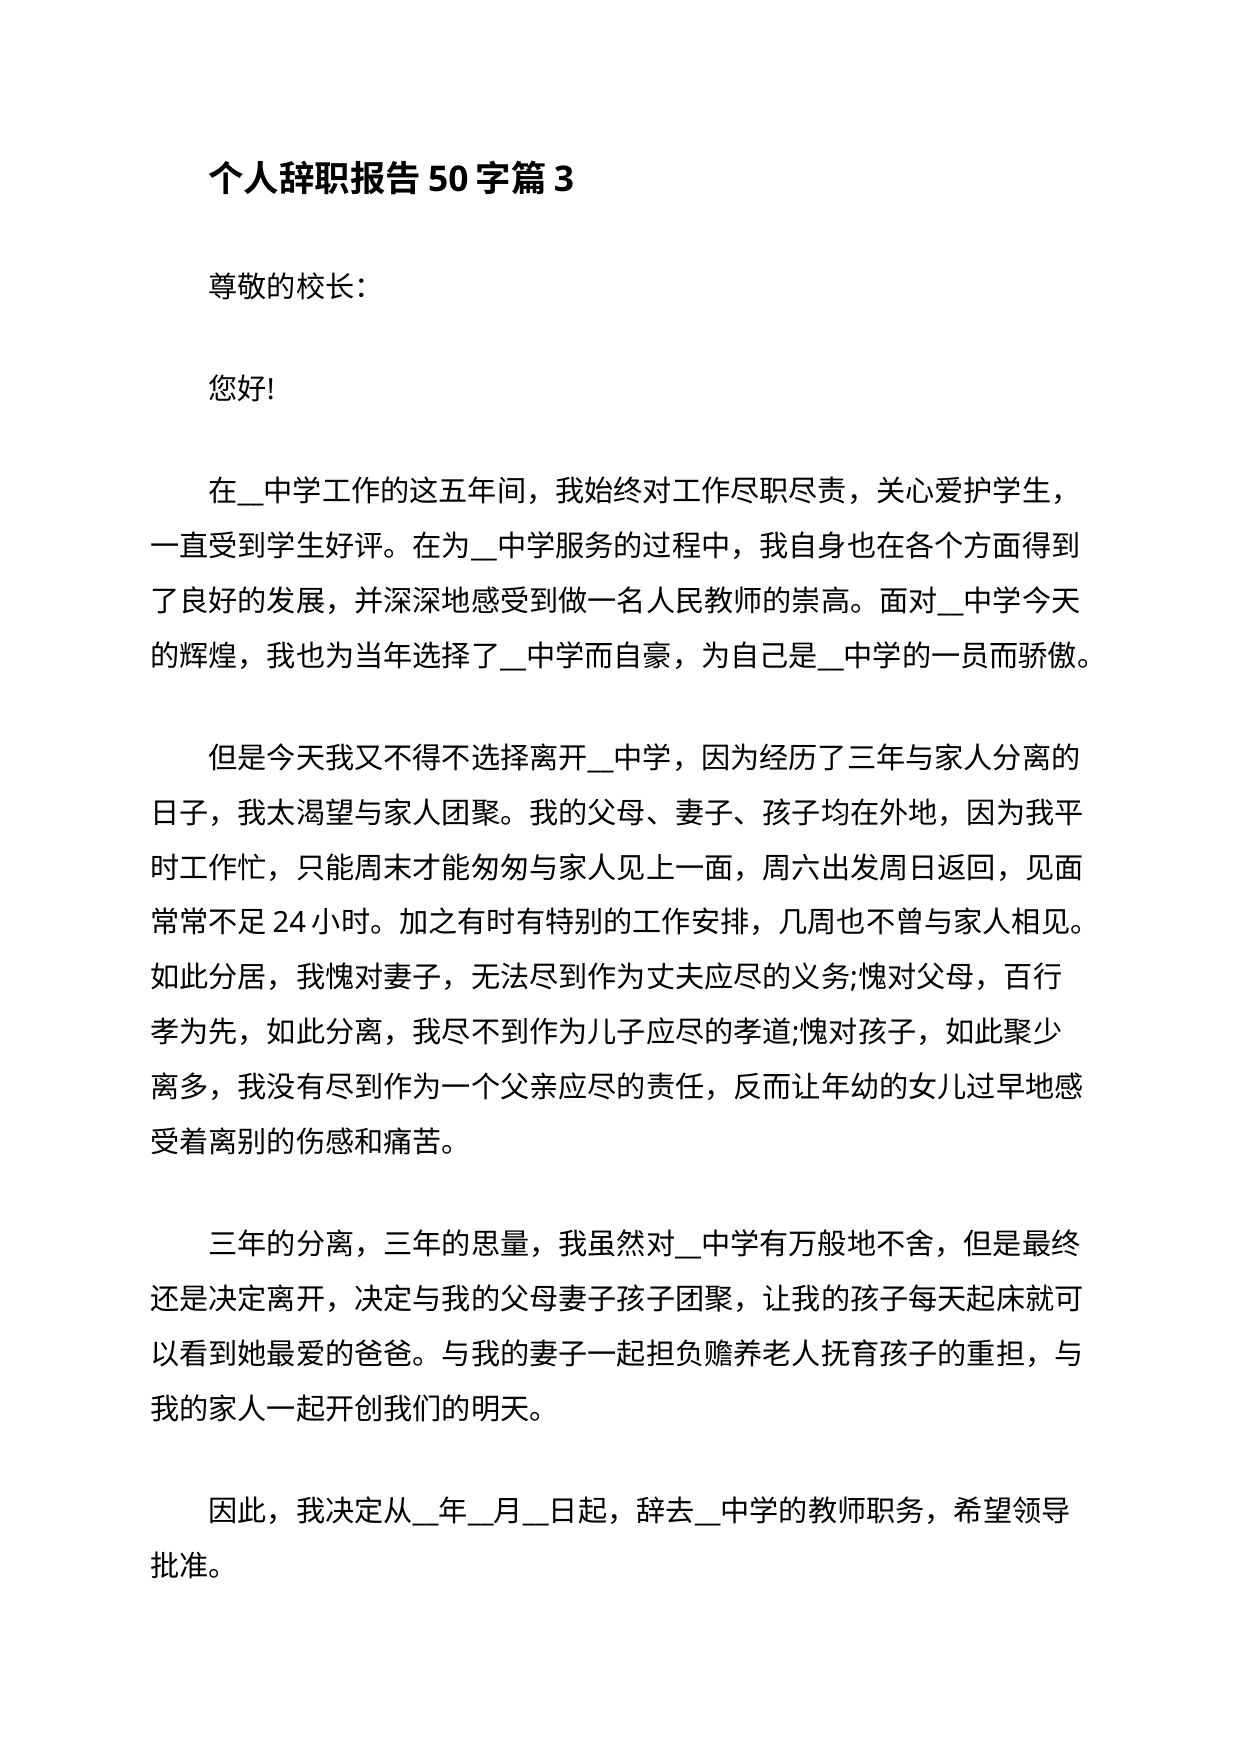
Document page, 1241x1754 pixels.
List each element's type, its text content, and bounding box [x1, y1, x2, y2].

text 尊敬的校长： [150, 263, 1090, 306]
text 三年的分离，三年的思量，我虽然对__中学有万般地不舍，但是最终还是决定离开，决定与我的父母妻子孩子团聚，让我的孩子每天起床就可以看到她最爱的爸爸。与我的妻子一起担负赡养老人抚育孩子的重担，与我的家人一起开创我们的明天。 [150, 1221, 1090, 1428]
text 您好! [150, 365, 1090, 408]
text 个人辞职报告50字篇3 [150, 150, 1090, 201]
text 因此，我决定从__年__月__日起，辞去__中学的教师职务，希望领导批准。 [150, 1487, 1090, 1584]
text 在__中学工作的这五年间，我始终对工作尽职尽责，关心爱护学生，一直受到学生好评。在为__中学服务的过程中，我自身也在各个方面得到了良好的发展，并深深地感受到做一名人民教师的崇高。面对__中学今天的辉煌，我也为当年选择了__中学而自豪，为自己是__中学的一员而骄傲。 [150, 467, 1090, 675]
text 但是今天我又不得不选择离开__中学，因为经历了三年与家人分离的日子，我太渴望与家人团聚。我的父母、妻子、孩子均在外地，因为我平时工作忙，只能周末才能匆匆与家人见上一面，周六出发周日返回，见面常常不足24小时。加之有时有特别的工作安排，几周也不曾与家人相见。如此分居，我愧对妻子，无法尽到作为丈夫应尽的义务;愧对父母，百行孝为先，如此分离，我尽不到作为儿子应尽的孝道;愧对孩子，如此聚少离多，我没有尽到作为一个父亲应尽的责任，反而让年幼的女儿过早地感受着离别的伤感和痛苦。 [150, 734, 1090, 1161]
